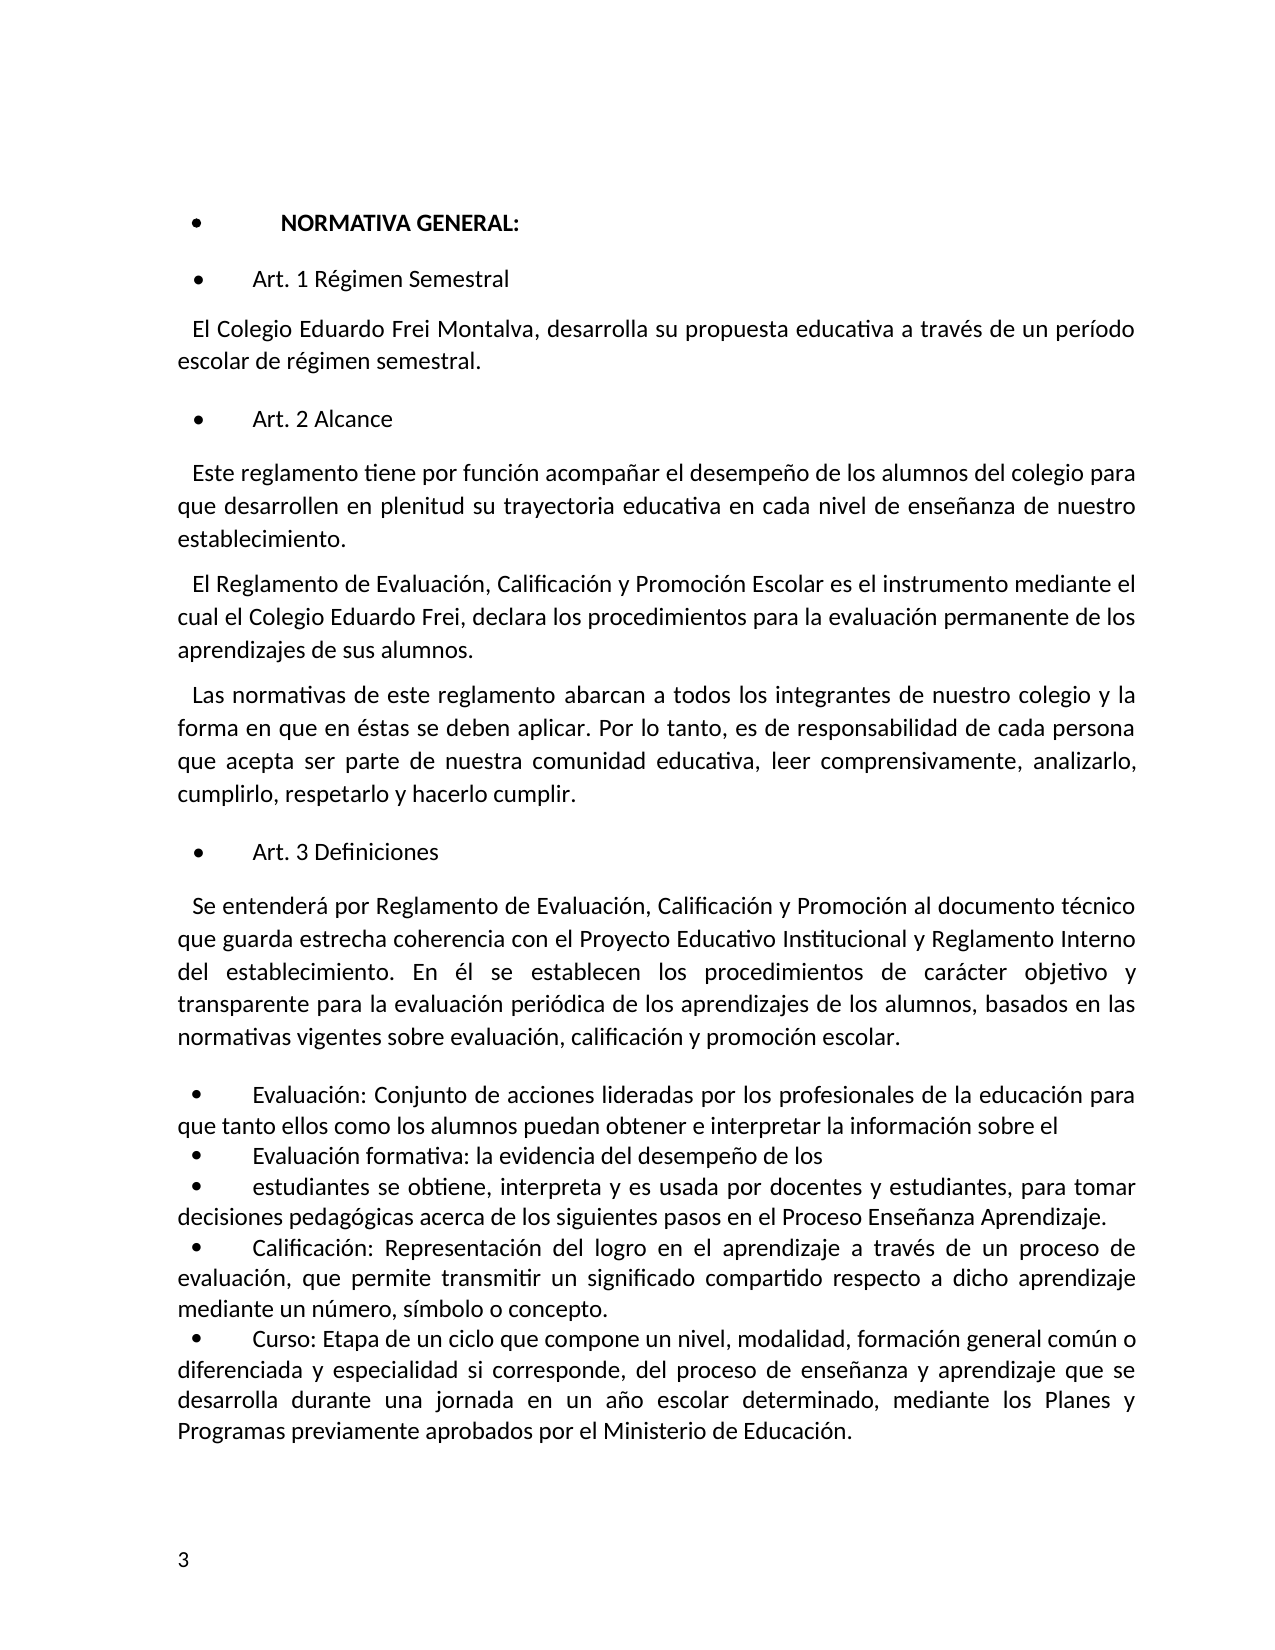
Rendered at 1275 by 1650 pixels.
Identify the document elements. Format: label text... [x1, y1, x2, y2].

text Este reglamento tiene por función acompañar el desempeño de los alumnos del colegio para que desarrollen en plenitud su trayectoria educativa en cada nivel de enseñanza de nuestro establecimiento. [177, 457, 1137, 553]
text Se entenderá por Reglamento de Evaluación, Calificación y Promoción al documento técnico que guarda estrecha coherencia con el Proyecto Educativo Institucional y Reglamento Interno del establecimiento. En él se establecen los procedimientos de carácter objetivo y transparente para la evaluación periódica de los aprendizajes de los alumnos, basados en las normativas vigentes sobre evaluación, calificación y promoción escolar. [177, 890, 1137, 1052]
subtitle NORMATIVA GENERAL: [177, 208, 1137, 238]
subtitle estudiantes se obtiene, interpreta y es usada por docentes y estudiantes, para tomar decisiones pedagógicas acerca de los siguientes pasos en el Proceso Enseñanza Aprendizaje. [177, 1171, 1137, 1232]
subtitle Curso: Etapa de un ciclo que compone un nivel, modalidad, formación general común o diferenciada y especialidad si corresponde, del proceso de enseñanza y aprendizaje que se desarrolla durante una jornada en un año escolar determinado, mediante los Planes y Programas previamente aprobados por el Ministerio de Educación. [177, 1324, 1137, 1446]
text El Colegio Eduardo Frei Montalva, desarrolla su propuesta educativa a través de un período escolar de régimen semestral. [177, 313, 1137, 376]
text El Reglamento de Evaluación, Calificación y Promoción Escolar es el instrumento mediante el cual el Colegio Eduardo Frei, declara los procedimientos para la evaluación permanente de los aprendizajes de sus alumnos. [177, 568, 1137, 664]
subtitle Calificación: Representación del logro en el aprendizaje a través de un proceso de evaluación, que permite transmitir un significado compartido respecto a dicho aprendizaje mediante un número, símbolo o concepto. [177, 1232, 1137, 1324]
subtitle Art. 3 Definiciones [177, 836, 1137, 866]
subtitle Evaluación formativa: la evidencia del desempeño de los [177, 1141, 1137, 1171]
text Las normativas de este reglamento abarcan a todos los integrantes de nuestro colegio y la forma en que en éstas se deben aplicar. Por lo tanto, es de responsabilidad de cada persona que acepta ser parte de nuestra comunidad educativa, leer comprensivamente, analizarlo, cumplirlo, respetarlo y hacerlo cumplir. [177, 679, 1137, 808]
subtitle Evaluación: Conjunto de acciones lideradas por los profesionales de la educación para que tanto ellos como los alumnos puedan obtener e interpretar la información sobre el [177, 1079, 1137, 1141]
subtitle Art. 2 Alcance [177, 403, 1137, 433]
subtitle Art. 1 Régimen Semestral [177, 263, 1137, 294]
